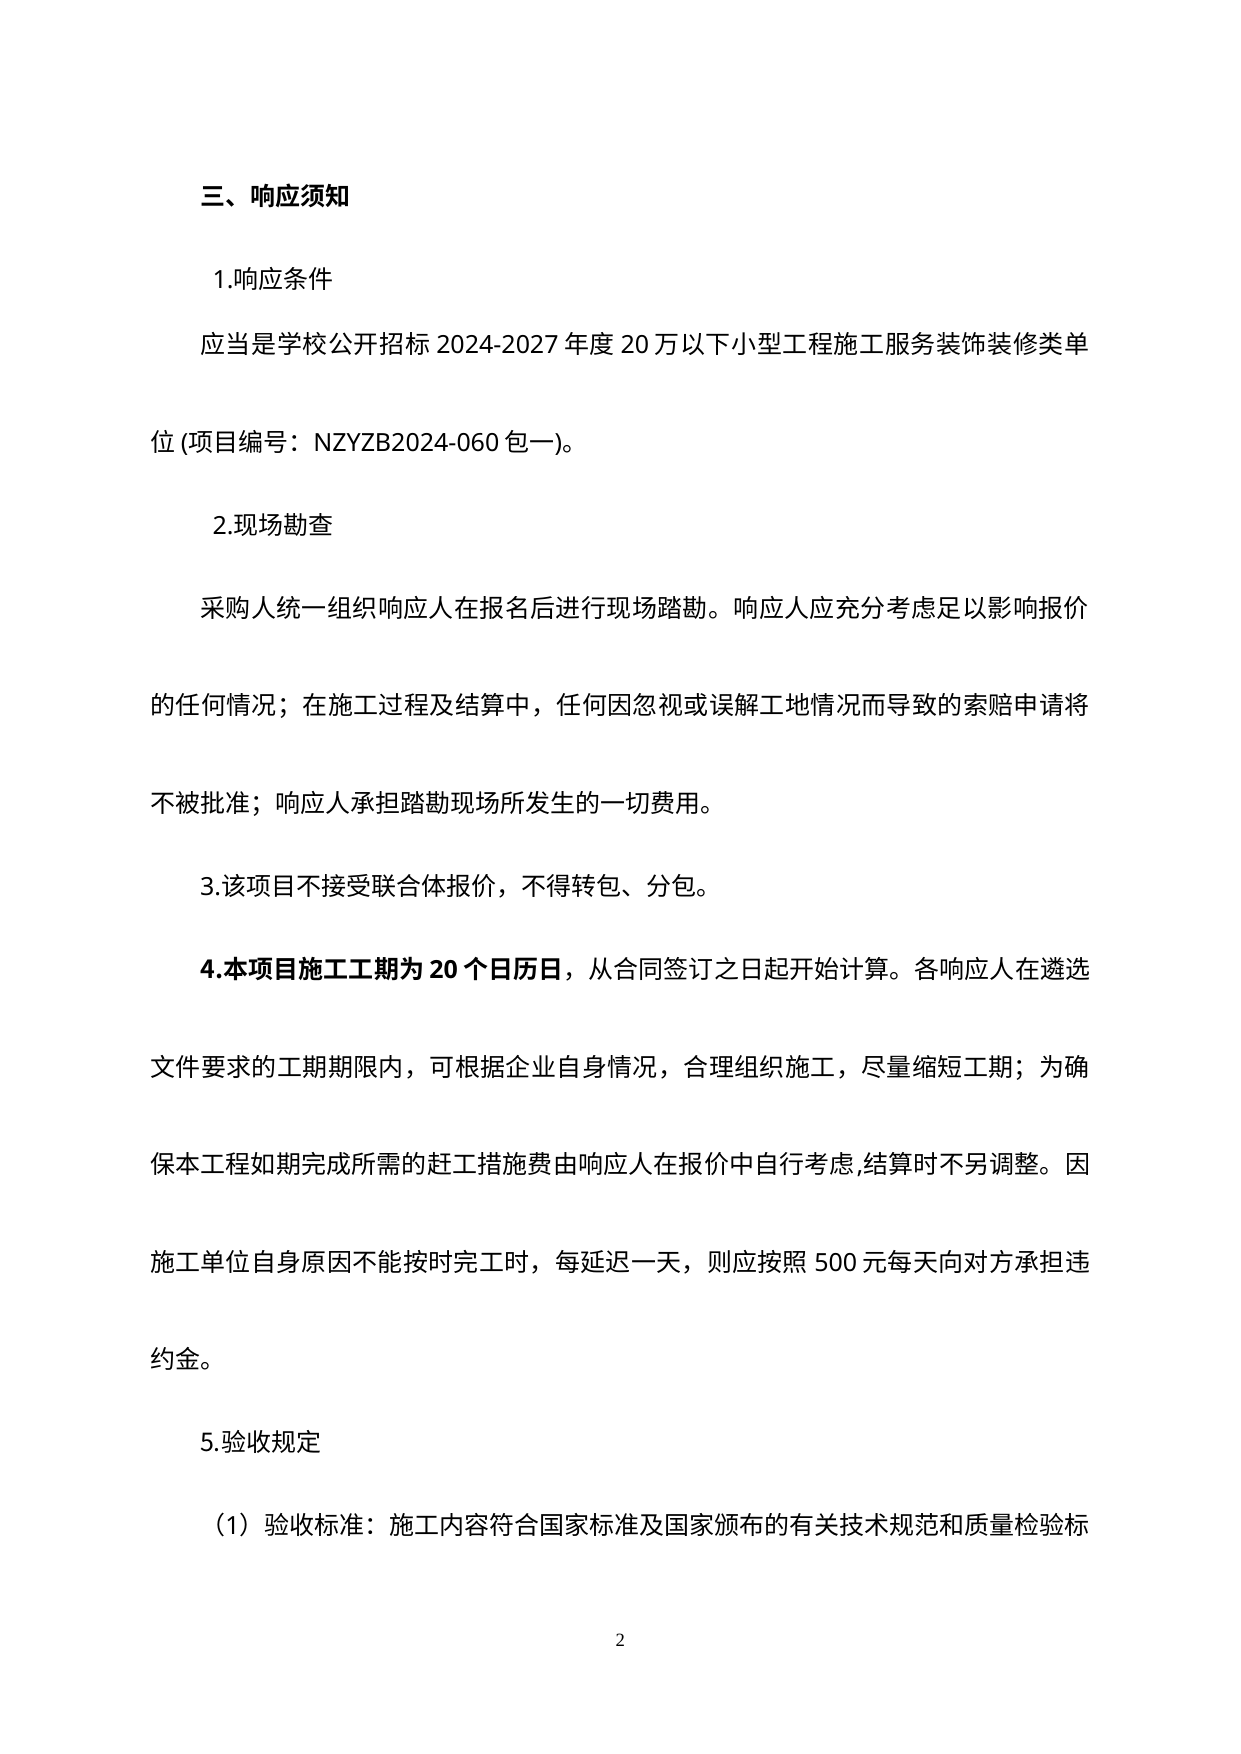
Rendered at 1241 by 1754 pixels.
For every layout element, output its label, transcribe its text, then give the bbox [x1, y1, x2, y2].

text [150, 1491, 1090, 1556]
text 5.验收规定 [150, 1408, 1090, 1473]
text 采购人统一组织响应人在报名后进行现场踏勘。响应人应充分考虑足以影响报价的任何情况；在施工过程及结算中，任何因忽视或误解工地情况而导致的索赔申请将不被批准；响应人承担踏勘现场所发生的一切费用。 [150, 574, 1090, 834]
text 三、响应须知 [150, 162, 1090, 227]
text 4.本项目施工工期为20个日历日，从合同签订之日起开始计算。各响应人在遴选文件要求的工期期限内，可根据企业自身情况，合理组织施工，尽量缩短工期；为确保本工程如期完成所需的赶工措施费由响应人在报价中自行考虑,结算时不另调整。因施工单位自身原因不能按时完工时，每延迟一天，则应按照500元每天向对方承担违约金。 [150, 935, 1090, 1390]
text 应当是学校公开招标2024-2027年度20万以下小型工程施工服务装饰装修类单位 (项目编号：NZYZB2024-060包一)。 [150, 310, 1090, 473]
text 1.响应条件 [150, 245, 1090, 310]
text 3.该项目不接受联合体报价，不得转包、分包。 [150, 852, 1090, 917]
text 2.现场勘查 [150, 491, 1090, 556]
